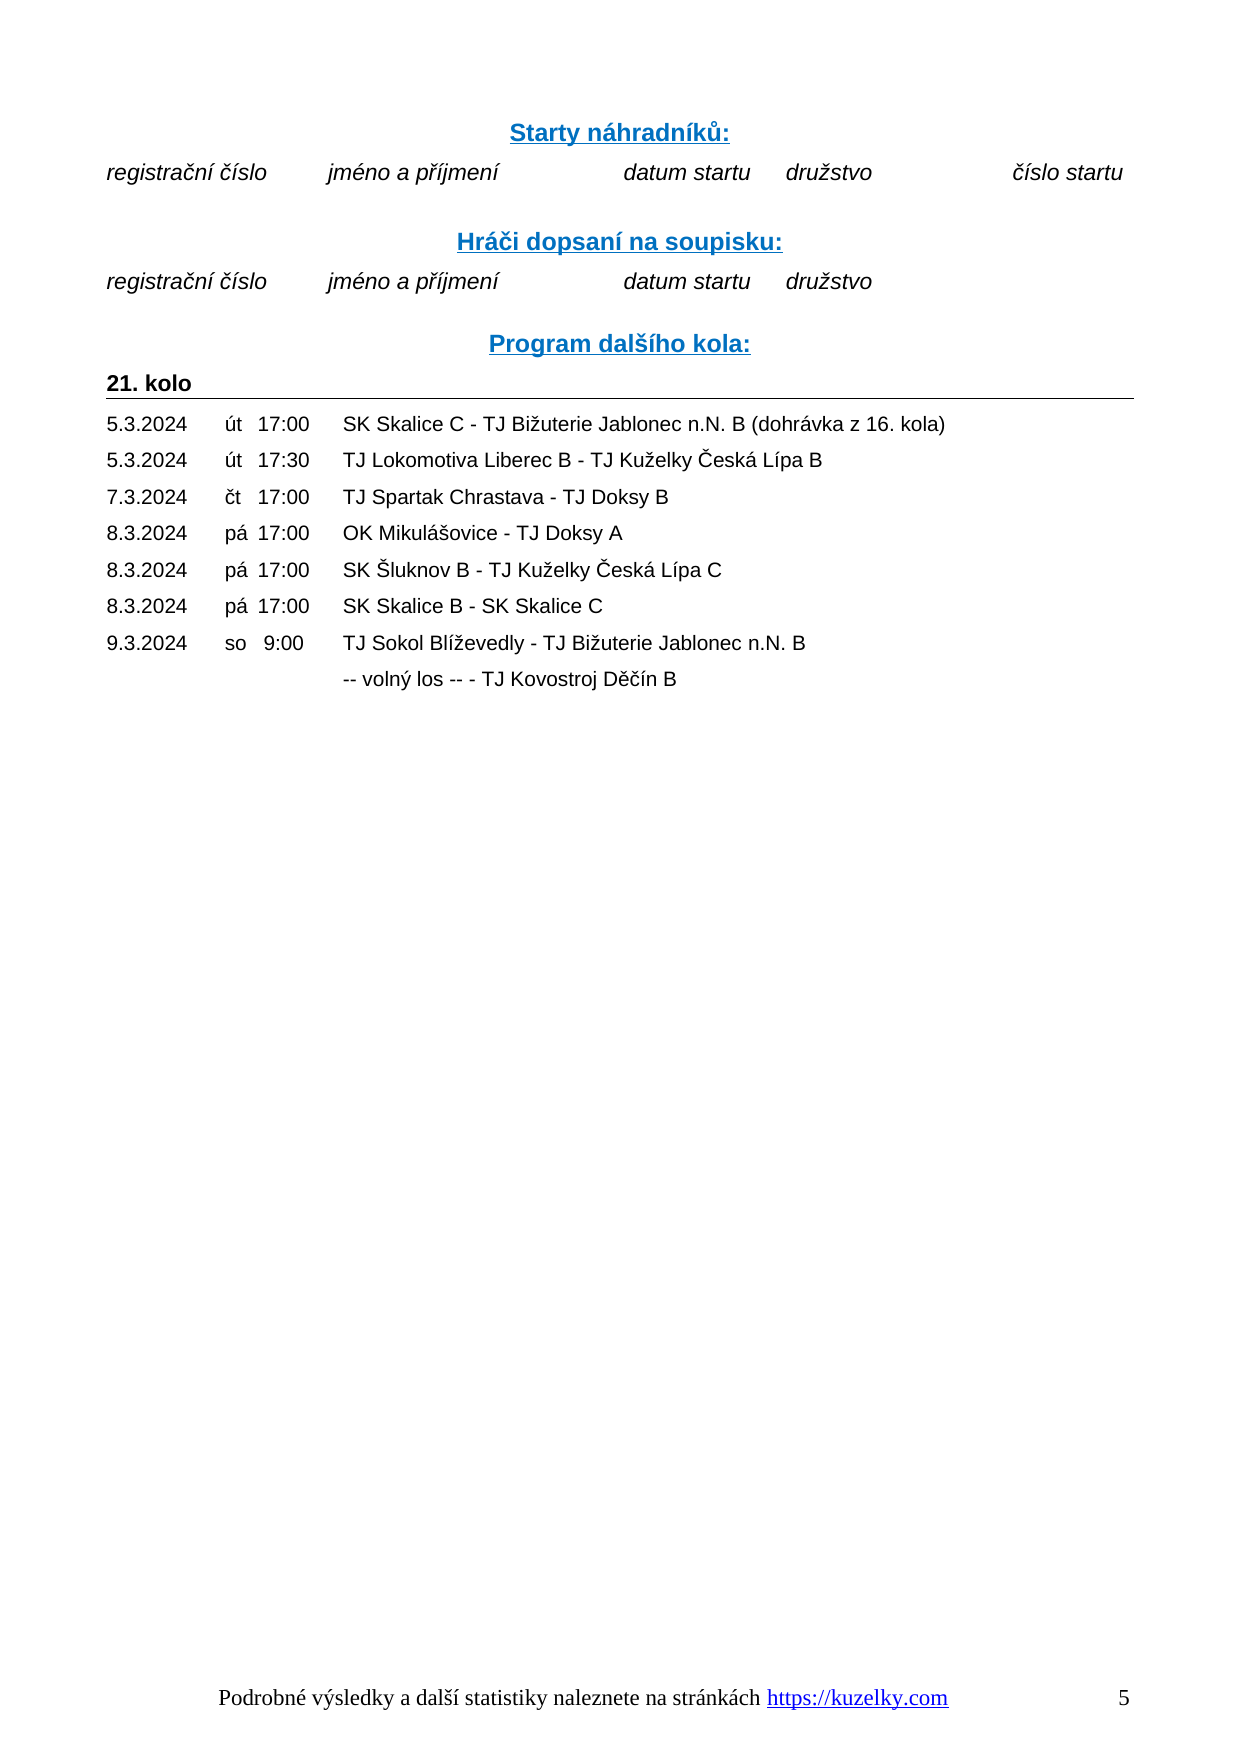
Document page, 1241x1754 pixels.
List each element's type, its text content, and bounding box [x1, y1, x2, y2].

text Program dalšího kola: [94, 329, 1145, 357]
text registrační číslo jméno a příjmení datum startu družstvo [106, 268, 1134, 294]
text 5.3.2024 út 17:00 SK Skalice C - TJ Bižuterie Jablonec n.N. B (dohrávka z 16. kola) [106, 412, 1134, 436]
text Starty náhradníků: [94, 118, 1145, 147]
text 21. kolo [106, 370, 1134, 398]
text 9.3.2024 so 9:00 TJ Sokol Blíževedly - TJ Bižuterie Jablonec n.N. B [106, 631, 1134, 654]
text -- volný los -- - TJ Kovostroj Děčín B [106, 667, 1134, 691]
text Hráči dopsaní na soupisku: [94, 198, 1145, 256]
text 8.3.2024 pá 17:00 OK Mikulášovice - TJ Doksy A [106, 521, 1134, 545]
text registrační číslo jméno a příjmení datum startu družstvo číslo startu [106, 159, 1134, 186]
text 5.3.2024 út 17:30 TJ Lokomotiva Liberec B - TJ Kuželky Česká Lípa B [106, 448, 1134, 472]
text 8.3.2024 pá 17:00 SK Skalice B - SK Skalice C [106, 594, 1134, 618]
text 8.3.2024 pá 17:00 SK Šluknov B - TJ Kuželky Česká Lípa C [106, 558, 1134, 582]
text 7.3.2024 čt 17:00 TJ Spartak Chrastava - TJ Doksy B [106, 485, 1134, 509]
